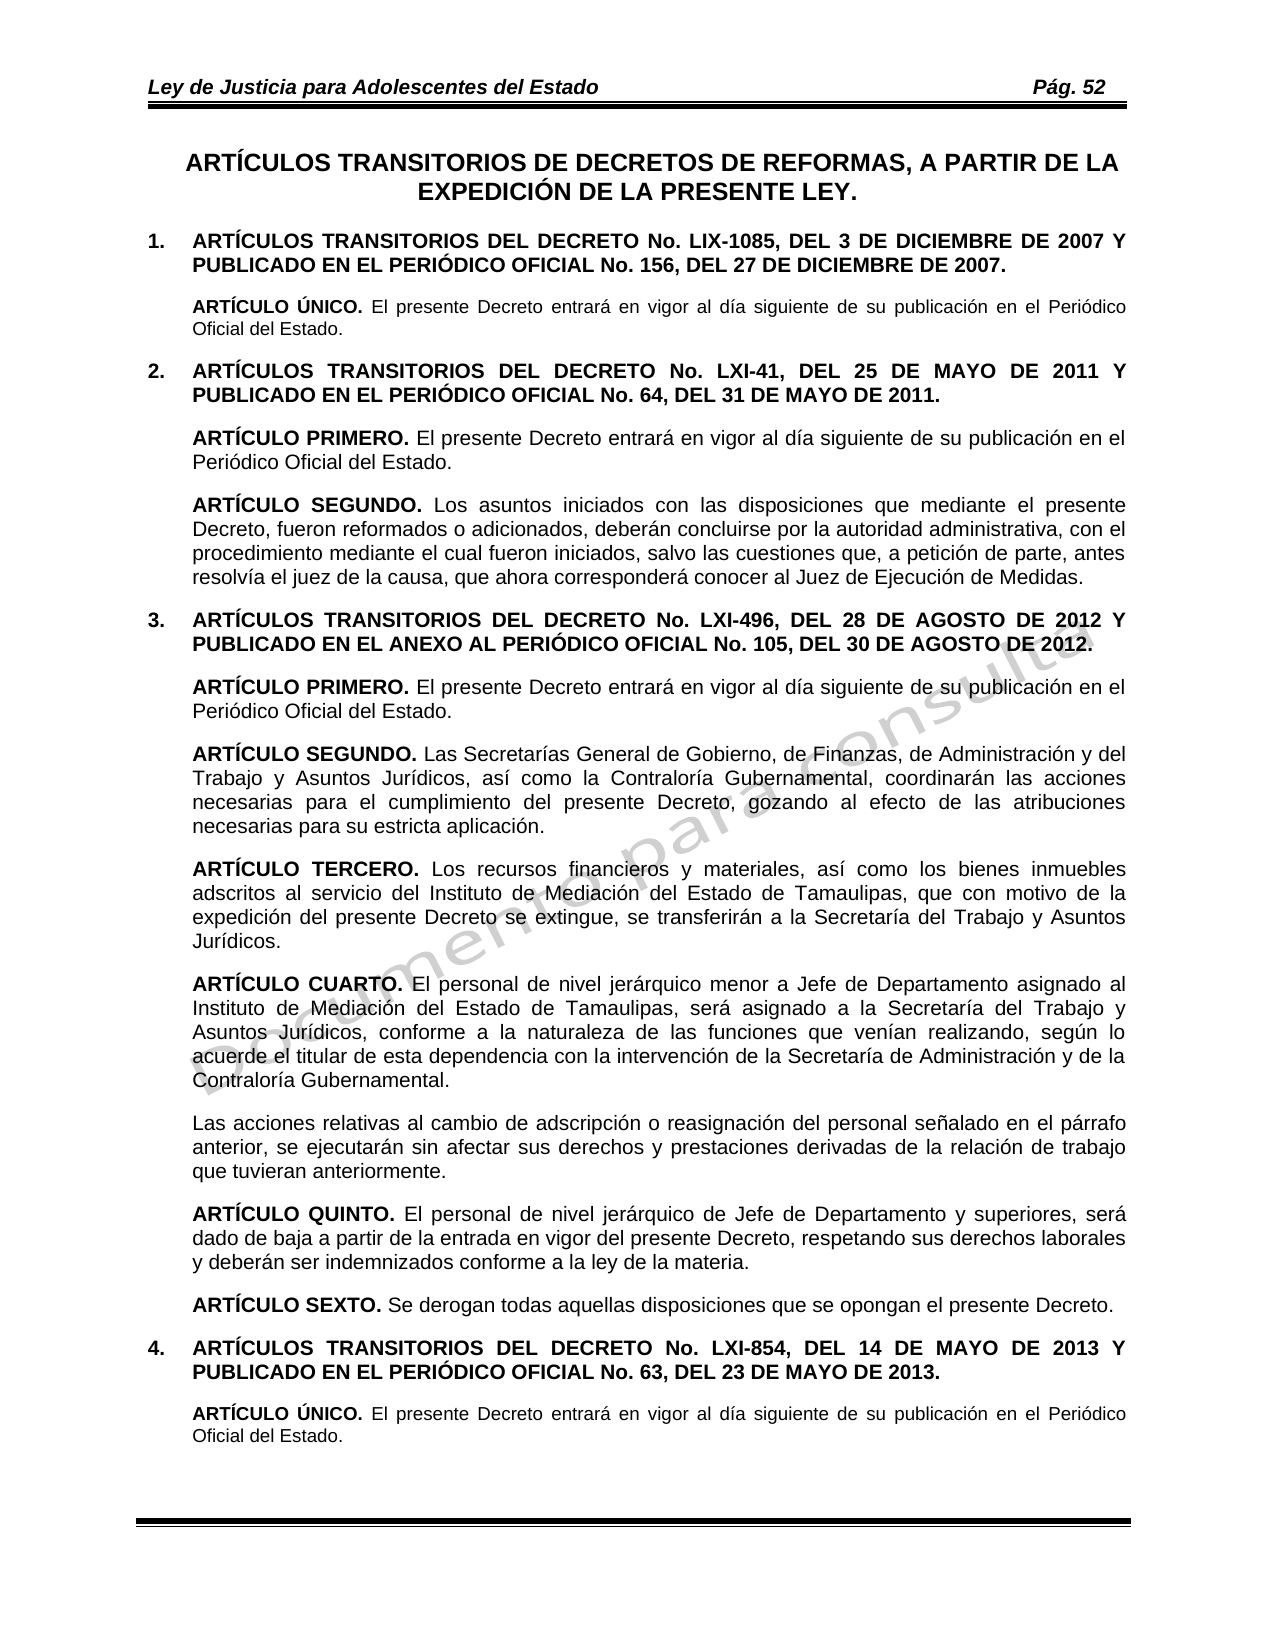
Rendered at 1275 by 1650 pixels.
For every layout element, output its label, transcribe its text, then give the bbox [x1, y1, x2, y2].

text ARTÍCULO CUARTO. El personal de nivel jerárquico menor a Jefe de Departamento asignado al Instituto de Mediación del Estado de Tamaulipas, será asignado a la Secretaría del Trabajo y Asuntos Jurídicos, conforme a la naturaleza de las funciones que venían realizando, según lo acuerde el titular de esta dependencia con la intervención de la Secretaría de Administración y de la Contraloría Gubernamental. [192, 972, 1127, 1092]
text ARTÍCULO PRIMERO. El presente Decreto entrará en vigor al día siguiente de su publicación en el Periódico Oficial del Estado. [192, 426, 1127, 474]
list ARTÍCULOS TRANSITORIOS DEL DECRETO No. LXI-854, DEL 14 DE MAYO DE 2013 Y PUBLICADO EN EL PERIÓDICO OFICIAL No. 63, DEL 23 DE MAYO DE 2013. [148, 1336, 1127, 1384]
text Las acciones relativas al cambio de adscripción o reasignación del personal señalado en el párrafo anterior, se ejecutarán sin afectar sus derechos y prestaciones derivadas de la relación de trabajo que tuvieran anteriormente. [192, 1111, 1127, 1183]
text ARTÍCULOS TRANSITORIOS DE DECRETOS DE REFORMAS, A PARTIR DE LA EXPEDICIÓN DE LA PRESENTE LEY. [148, 148, 1127, 205]
text ARTÍCULO PRIMERO. El presente Decreto entrará en vigor al día siguiente de su publicación en el Periódico Oficial del Estado. [192, 675, 1127, 723]
text ARTÍCULO SEGUNDO. Los asuntos iniciados con las disposiciones que mediante el presente Decreto, fueron reformados o adicionados, deberán concluirse por la autoridad administrativa, con el procedimiento mediante el cual fueron iniciados, salvo las cuestiones que, a petición de parte, antes resolvía el juez de la causa, que ahora corresponderá conocer al Juez de Ejecución de Medidas. [192, 493, 1127, 589]
text ARTÍCULO SEGUNDO. Las Secretarías General de Gobierno, de Finanzas, de Administración y del Trabajo y Asuntos Jurídicos, así como la Contraloría Gubernamental, coordinarán las acciones necesarias para el cumplimiento del presente Decreto, gozando al efecto de las atribuciones necesarias para su estricta aplicación. [192, 742, 1127, 838]
text ARTÍCULO ÚNICO. El presente Decreto entrará en vigor al día siguiente de su publicación en el Periódico Oficial del Estado. [192, 1403, 1127, 1446]
text ARTÍCULO QUINTO. El personal de nivel jerárquico de Jefe de Departamento y superiores, será dado de baja a partir de la entrada en vigor del presente Decreto, respetando sus derechos laborales y deberán ser indemnizados conforme a la ley de la materia. [192, 1202, 1127, 1274]
text ARTÍCULO TERCERO. Los recursos financieros y materiales, así como los bienes inmuebles adscritos al servicio del Instituto de Mediación del Estado de Tamaulipas, que con motivo de la expedición del presente Decreto se extingue, se transferirán a la Secretaría del Trabajo y Asuntos Jurídicos. [192, 857, 1127, 953]
list ARTÍCULOS TRANSITORIOS DEL DECRETO No. LIX-1085, DEL 3 DE DICIEMBRE DE 2007 Y PUBLICADO EN EL PERIÓDICO OFICIAL No. 156, DEL 27 DE DICIEMBRE DE 2007. [148, 229, 1127, 277]
list ARTÍCULOS TRANSITORIOS DEL DECRETO No. LXI-496, DEL 28 DE AGOSTO DE 2012 Y PUBLICADO EN EL ANEXO AL PERIÓDICO OFICIAL No. 105, DEL 30 DE AGOSTO DE 2012. [148, 608, 1127, 656]
text ARTÍCULO SEXTO. Se derogan todas aquellas disposiciones que se opongan el presente Decreto. [192, 1293, 1127, 1317]
text ARTÍCULO ÚNICO. El presente Decreto entrará en vigor al día siguiente de su publicación en el Periódico Oficial del Estado. [192, 296, 1127, 339]
list ARTÍCULOS TRANSITORIOS DEL DECRETO No. LXI-41, DEL 25 DE MAYO DE 2011 Y PUBLICADO EN EL PERIÓDICO OFICIAL No. 64, DEL 31 DE MAYO DE 2011. [148, 359, 1127, 407]
